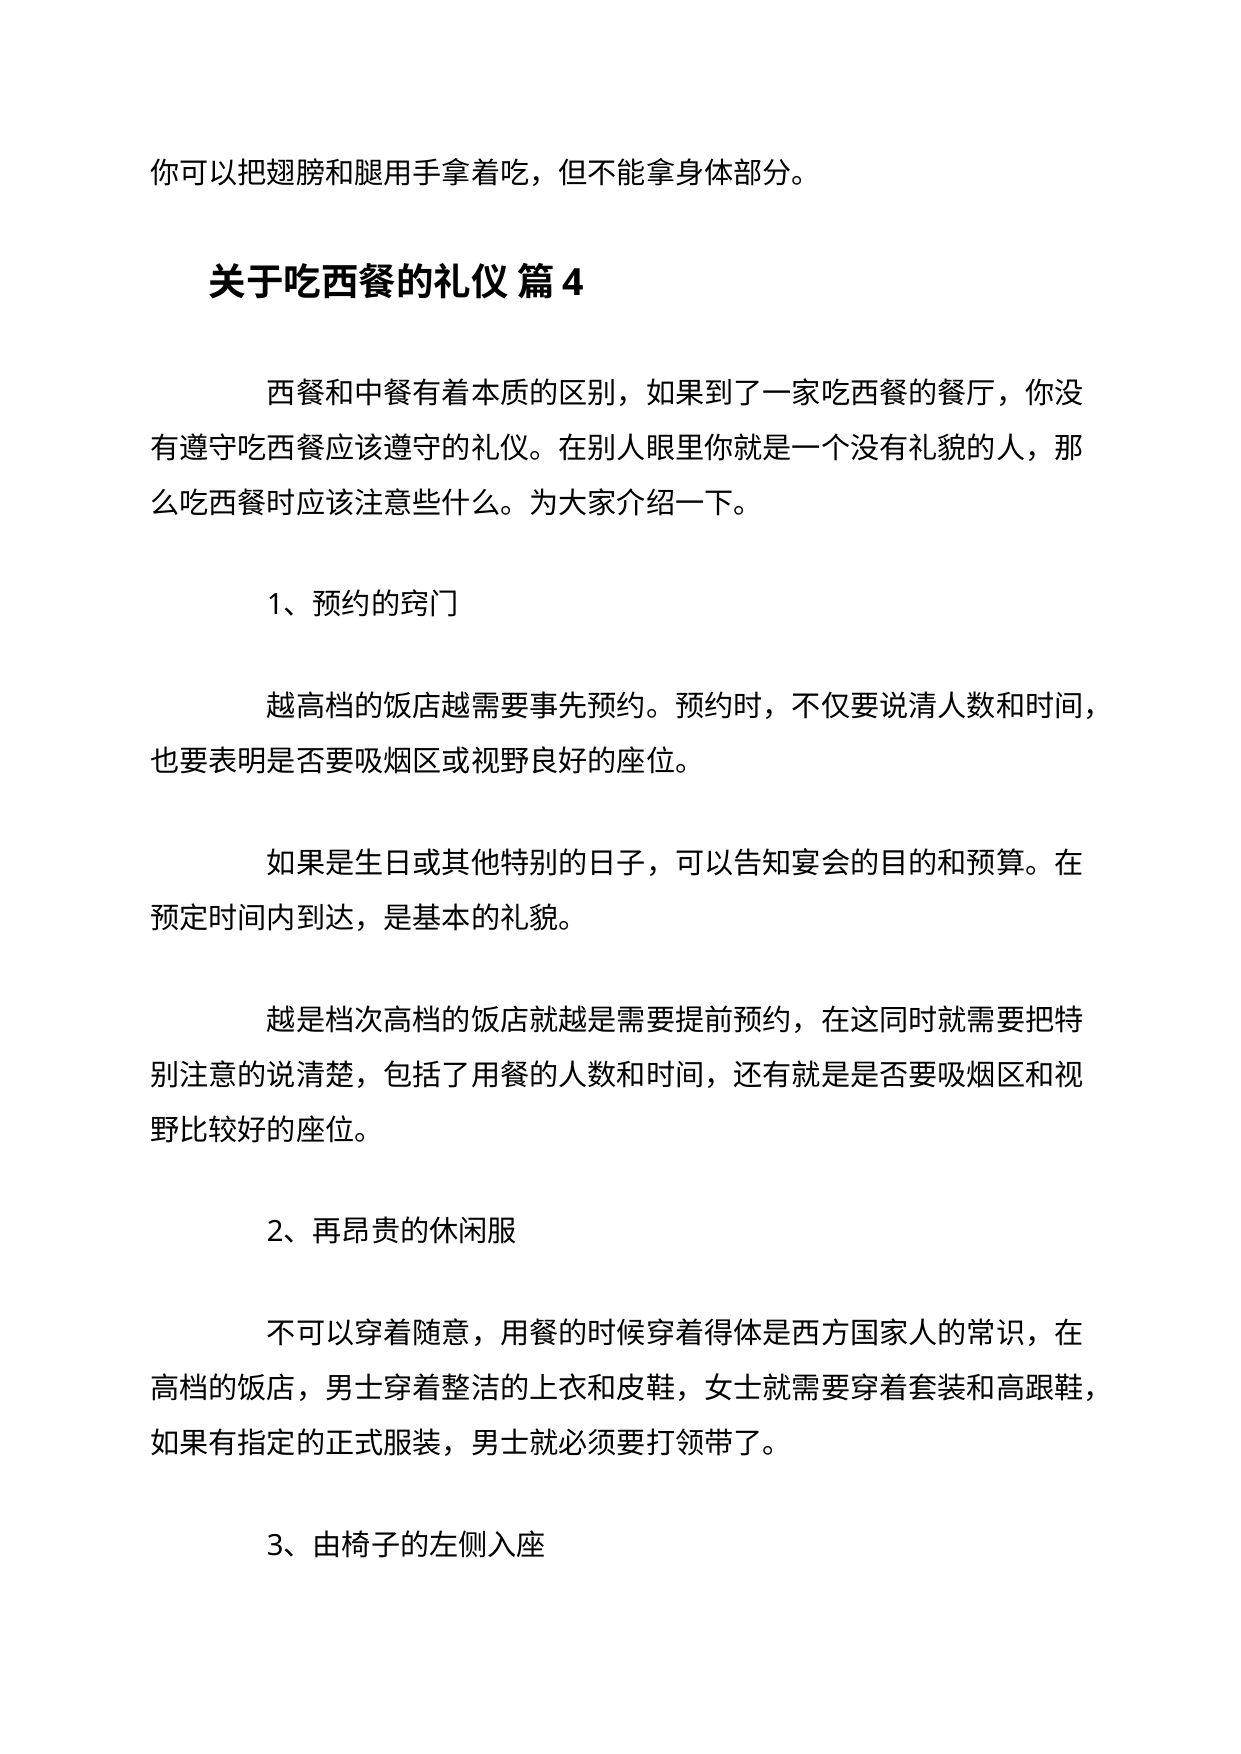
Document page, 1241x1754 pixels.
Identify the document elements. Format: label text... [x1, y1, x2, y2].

text 西餐和中餐有着本质的区别，如果到了一家吃西餐的餐厅，你没有遵守吃西餐应该遵守的礼仪。在别人眼里你就是一个没有礼貌的人，那么吃西餐时应该注意些什么。为大家介绍一下。 [150, 369, 1090, 521]
text 如果是生日或其他特别的日子，可以告知宴会的目的和预算。在预定时间内到达，是基本的礼貌。 [150, 839, 1090, 937]
text 3、由椅子的左侧入座 [150, 1521, 1090, 1564]
text 关于吃西餐的礼仪 篇4 [150, 252, 1090, 306]
text 1、预约的窍门 [150, 581, 1090, 623]
text 越高档的饭店越需要事先预约。预约时，不仅要说清人数和时间，也要表明是否要吸烟区或视野良好的座位。 [150, 683, 1090, 780]
text 2、再昂贵的休闲服 [150, 1208, 1090, 1250]
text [150, 150, 1090, 192]
text 越是档次高档的饭店就越是需要提前预约，在这同时就需要把特别注意的说清楚，包括了用餐的人数和时间，还有就是是否要吸烟区和视野比较好的座位。 [150, 996, 1090, 1148]
text 不可以穿着随意，用餐的时候穿着得体是西方国家人的常识，在高档的饭店，男士穿着整洁的上衣和皮鞋，女士就需要穿着套装和高跟鞋，如果有指定的正式服装，男士就必须要打领带了。 [150, 1310, 1090, 1462]
